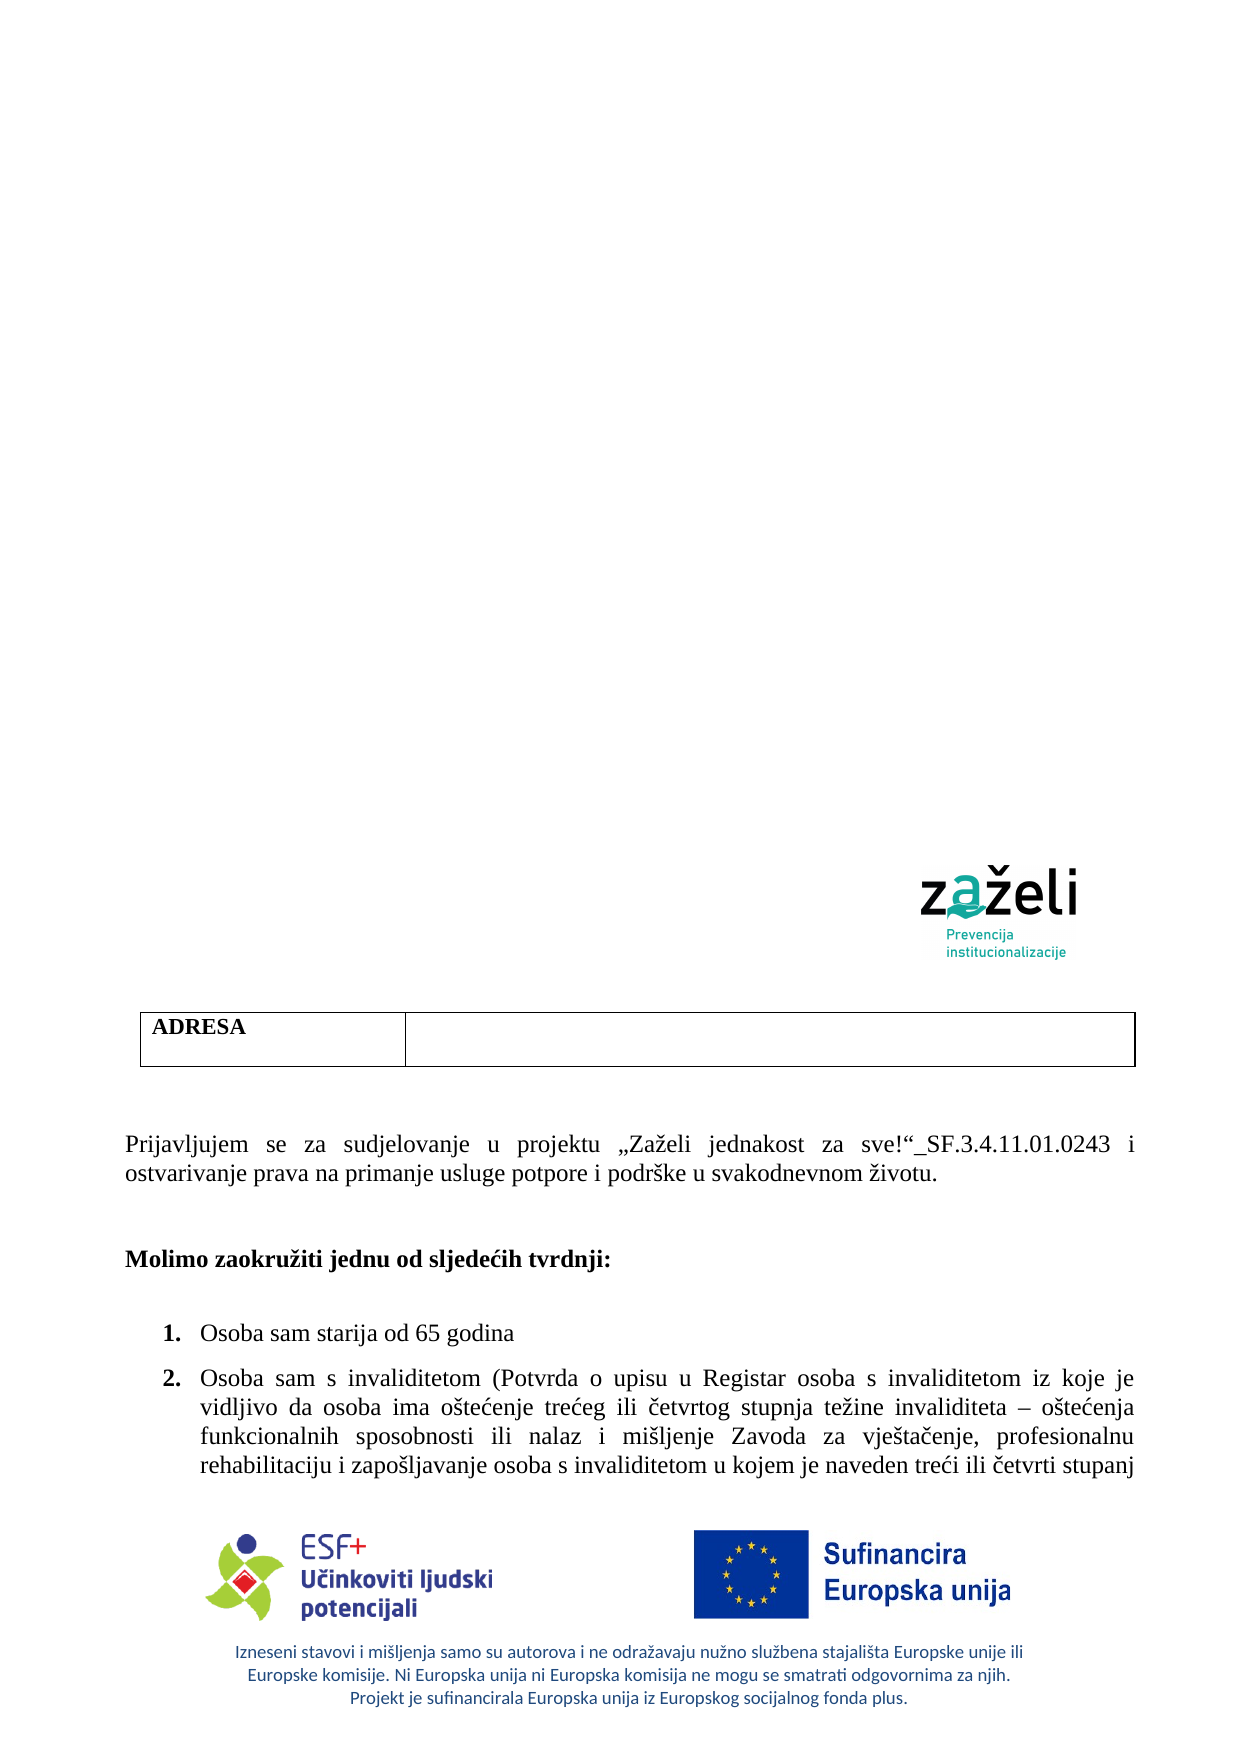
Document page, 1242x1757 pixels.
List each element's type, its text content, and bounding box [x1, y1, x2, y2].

text Molimo zaokružiti jednu od sljedećih tvrdnji: [125, 1244, 1135, 1273]
table_cell ADRESA [141, 1013, 405, 1066]
text Prijavljujem se za sudjelovanje u projektu „Zaželi jednakost za sve!“_SF.3.4.11.01.0243 i ostvarivanje prava na primanje usluge potpore i podrške u svakodnevnom životu. [125, 1129, 1135, 1187]
table_cell [406, 1013, 1134, 1066]
picture [205, 1534, 492, 1621]
list Osoba sam starija od 65 godina [162, 1318, 1135, 1347]
list Osoba sam s invaliditetom (Potvrda o upisu u Registar osoba s invaliditetom iz koje je vidljivo da osoba ima oštećenje trećeg ili četvrtog stupnja težine invaliditeta – oštećenja funkcionalnih sposobnosti ili nalaz i mišljenje Zavoda za vještačenje, profesionalnu rehabilitaciju i zapošljavanje osoba s invaliditetom u kojem je naveden treći ili četvrti stupanj težine invaliditeta – oštećenja funkcionalnih sposobnosti). [162, 1363, 1135, 1478]
picture [921, 865, 1076, 960]
picture [693, 1530, 1011, 1619]
